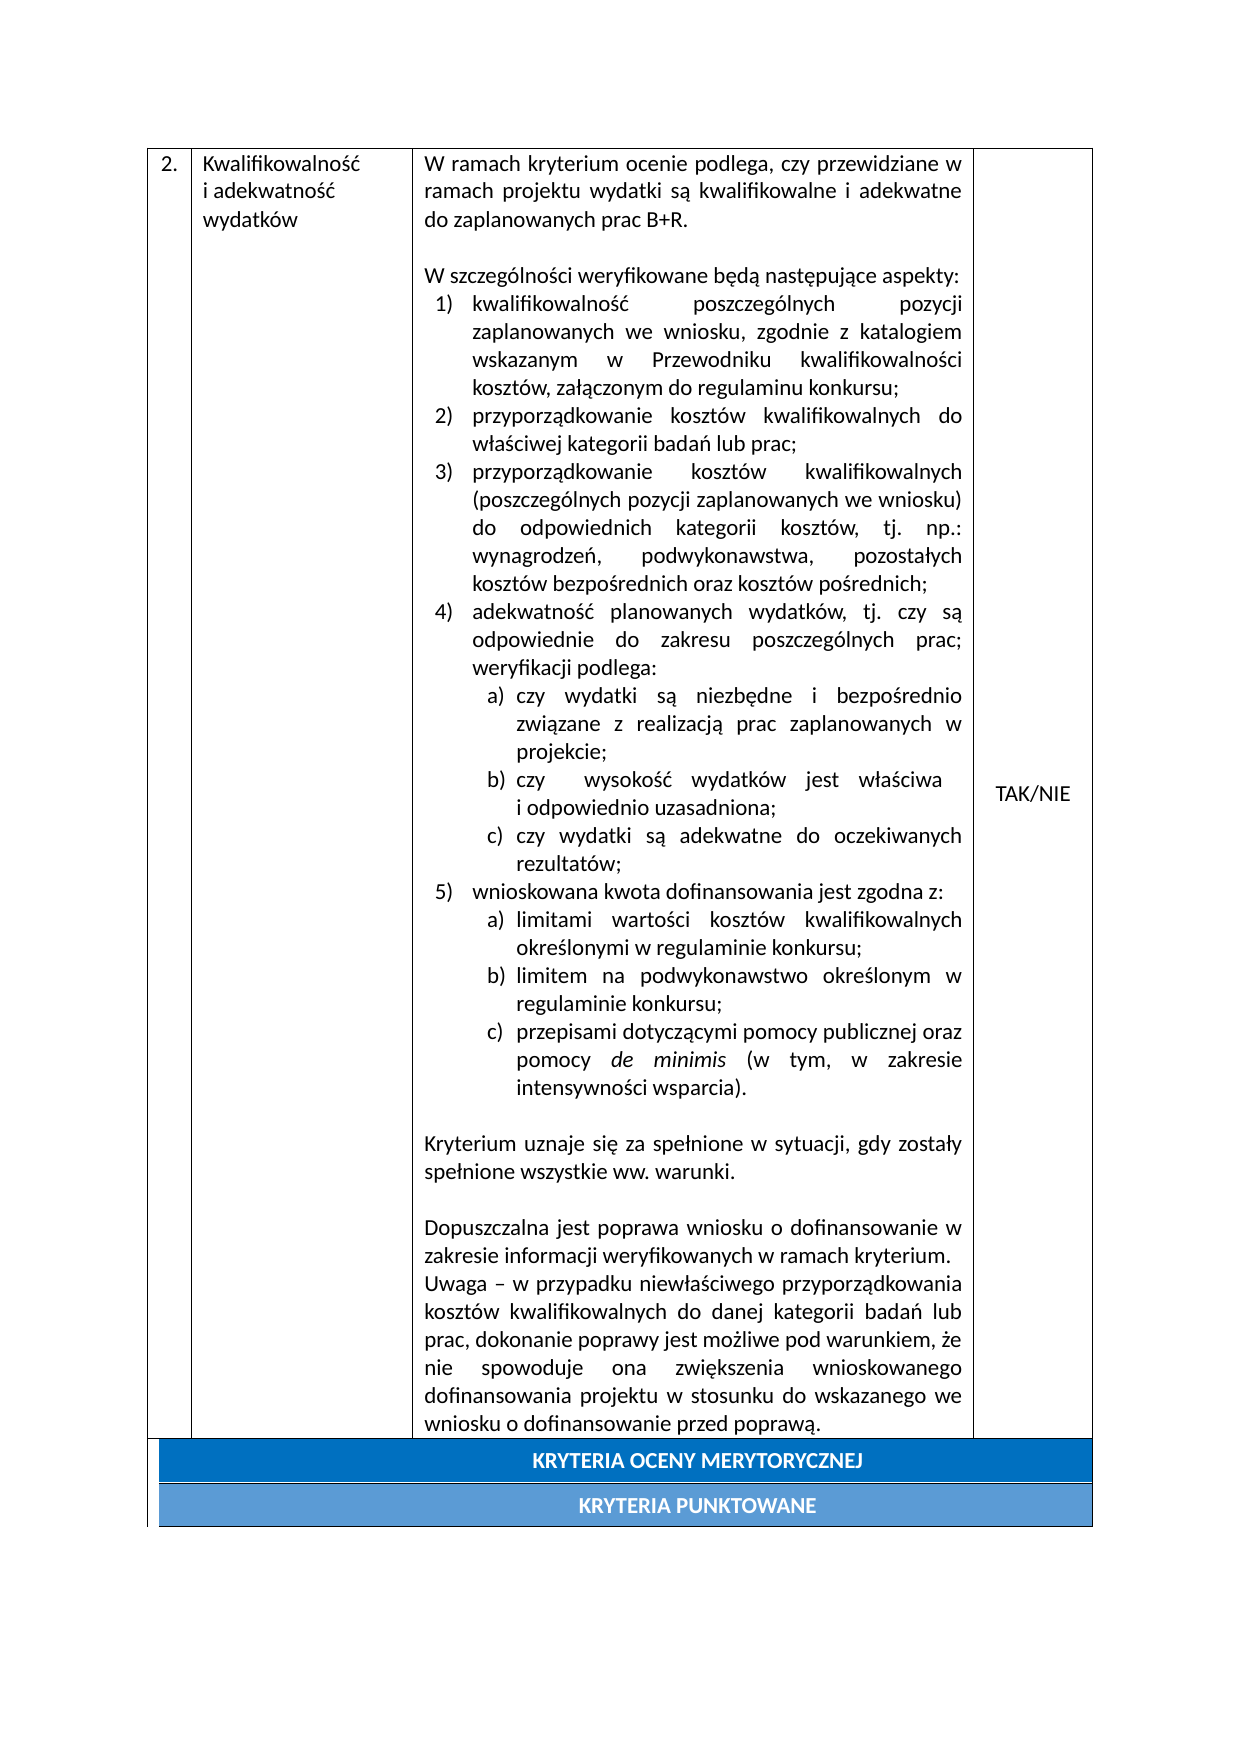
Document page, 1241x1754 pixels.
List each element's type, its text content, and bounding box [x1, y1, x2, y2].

table_cell TAK/NIE [974, 149, 1092, 1438]
table_cell W ramach kryterium ocenie podlega, czy przewidziane w ramach projektu wydatki są kwalifikowalne i adekwatne do zaplanowanych prac B+R. W szczególności weryfikowane będą następujące aspekty: kwalifikowalność poszczególnych pozycji zaplanowanych we wniosku, zgodnie z katalogiem wskazanym w Przewodniku kwalifikowalności kosztów, załączonym do regulaminu konkursu; przyporządkowanie kosztów kwalifikowalnych do właściwej kategorii badań lub prac; przyporządkowanie kosztów kwalifikowalnych (poszczególnych pozycji zaplanowanych we wniosku) do odpowiednich kategorii kosztów, tj. np.: wynagrodzeń, podwykonawstwa, pozostałych kosztów bezpośrednich oraz kosztów pośrednich; adekwatność planowanych wydatków, tj. czy są odpowiednie do zakresu poszczególnych prac; weryfikacji podlega: czy wydatki są niezbędne i bezpośrednio związane z realizacją prac zaplanowanych w projekcie; czy wysokość wydatków jest właściwa i odpowiednio uzasadniona; czy wydatki są adekwatne do oczekiwanych rezultatów; wnioskowana kwota dofinansowania jest zgodna z: limitami wartości kosztów kwalifikowalnych określonymi w regulaminie konkursu; limitem na podwykonawstwo określonym w regulaminie konkursu; przepisami dotyczącymi pomocy publicznej oraz pomocy de minimis (w tym, w zakresie intensywności wsparcia). Kryterium uznaje się za spełnione w sytuacji, gdy zostały spełnione wszystkie ww. warunki. Dopuszczalna jest poprawa wniosku o dofinansowanie w zakresie informacji weryfikowanych w ramach kryterium. Uwaga – w przypadku niewłaściwego przyporządkowania kosztów kwalifikowalnych do danej kategorii badań lub prac, dokonanie poprawy jest możliwe pod warunkiem, że nie spowoduje ona zwiększenia wnioskowanego dofinansowania projektu w stosunku do wskazanego we wniosku o dofinansowanie przed poprawą. [413, 149, 973, 1438]
table_cell [148, 1439, 1092, 1527]
table_cell 2. [148, 149, 191, 1438]
table_cell Kwalifikowalność i adekwatność wydatków [192, 149, 412, 1438]
